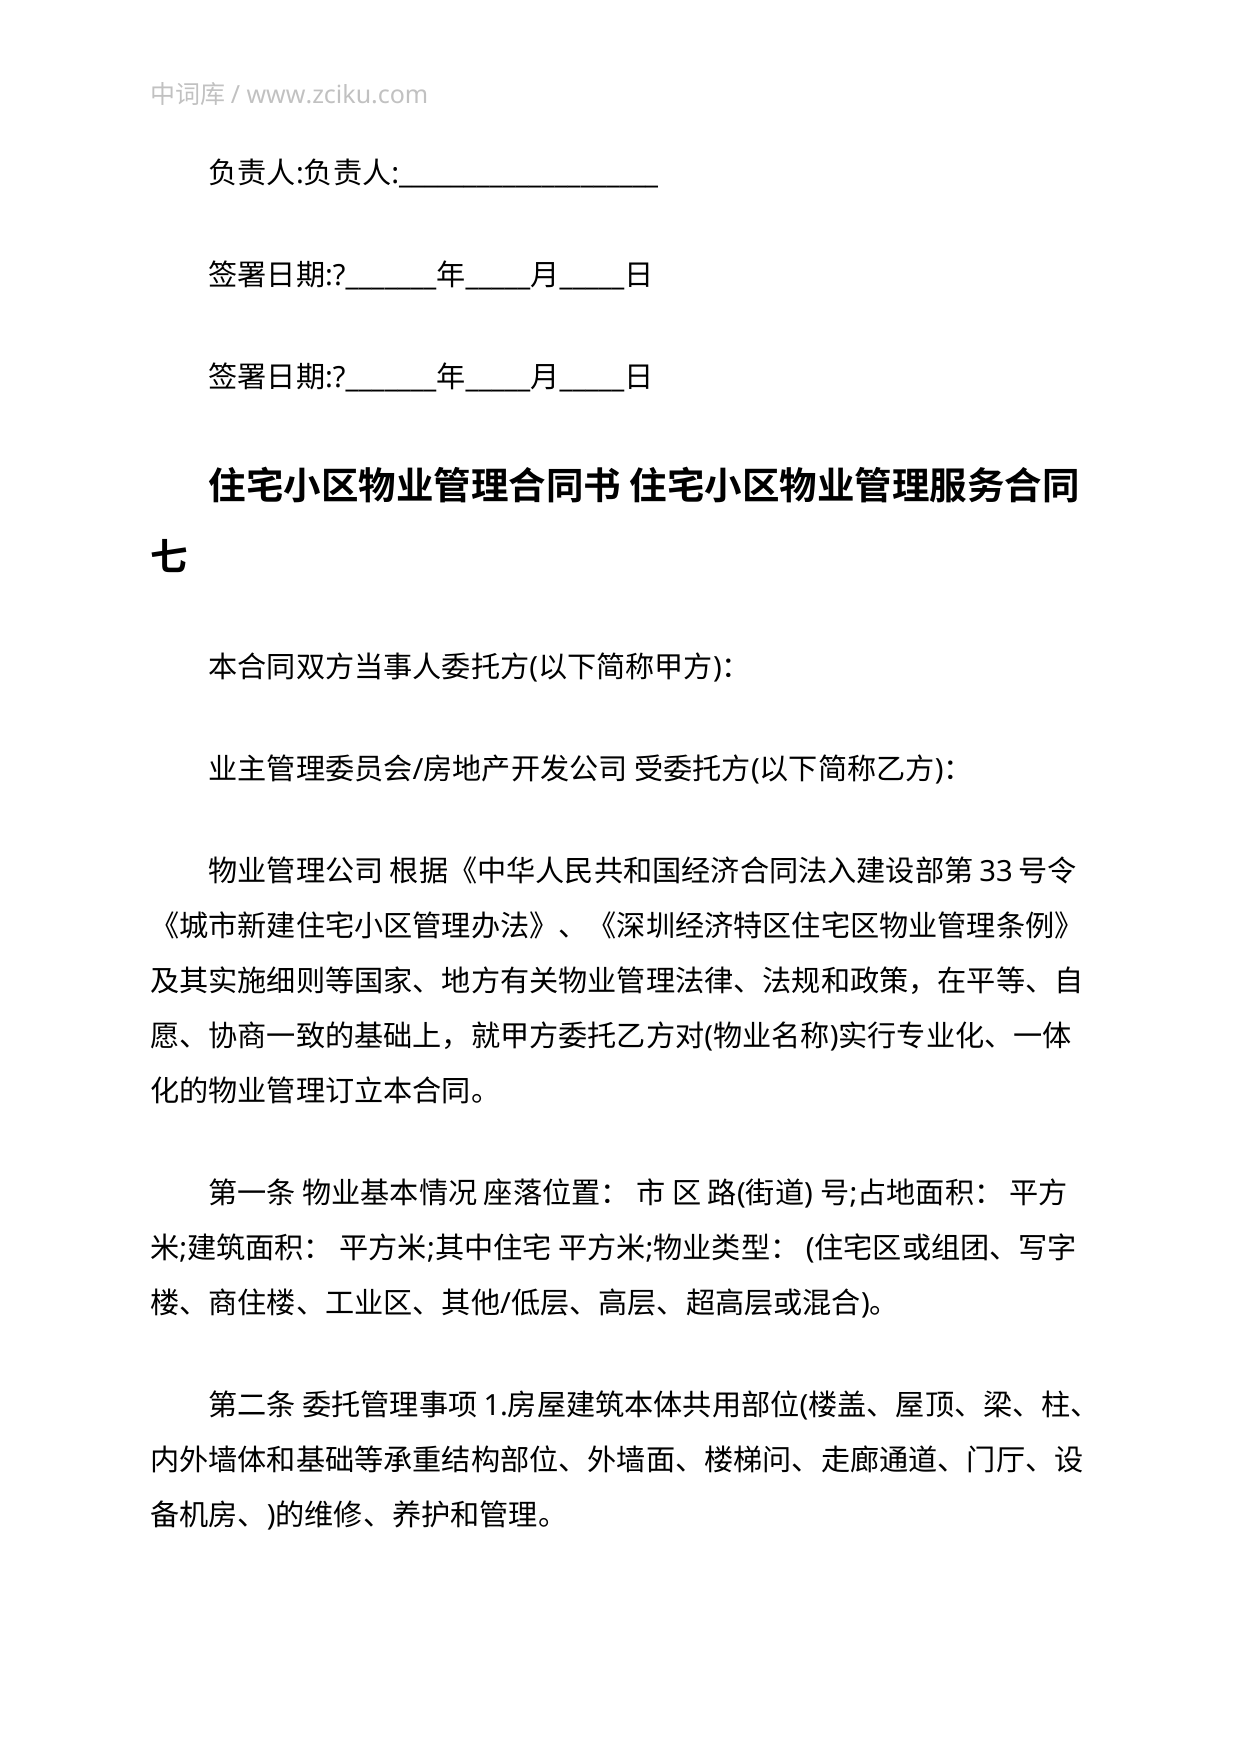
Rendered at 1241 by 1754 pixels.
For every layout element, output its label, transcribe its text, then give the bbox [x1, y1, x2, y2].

text 物业管理公司 根据《中华人民共和国经济合同法入建设部第33号令《城市新建住宅小区管理办法》、《深圳经济特区住宅区物业管理条例》及其实施细则等国家、地方有关物业管理法律、法规和政策，在平等、自愿、协商一致的基础上，就甲方委托乙方对(物业名称)实行专业化、一体化的物业管理订立本合同。 [150, 848, 1090, 1110]
text 负责人:负责人:____________________ [150, 150, 1090, 192]
text 本合同双方当事人委托方(以下简称甲方)： [150, 644, 1090, 686]
text 第二条 委托管理事项1.房屋建筑本体共用部位(楼盖、屋顶、梁、柱、内外墙体和基础等承重结构部位、外墙面、楼梯问、走廊通道、门厅、设备机房、)的维修、养护和管理。 [150, 1381, 1090, 1534]
text 第一条 物业基本情况 座落位置： 市 区 路(街道) 号;占地面积： 平方米;建筑面积： 平方米;其中住宅 平方米;物业类型： (住宅区或组团、写字楼、商住楼、工业区、其他/低层、高层、超高层或混合)。 [150, 1169, 1090, 1322]
text 业主管理委员会/房地产开发公司 受委托方(以下简称乙方)： [150, 746, 1090, 788]
text 住宅小区物业管理合同书 住宅小区物业管理服务合同七 [150, 456, 1090, 581]
text 签署日期:?_______年_____月_____日 [150, 252, 1090, 294]
text 签署日期:?_______年_____月_____日 [150, 354, 1090, 396]
